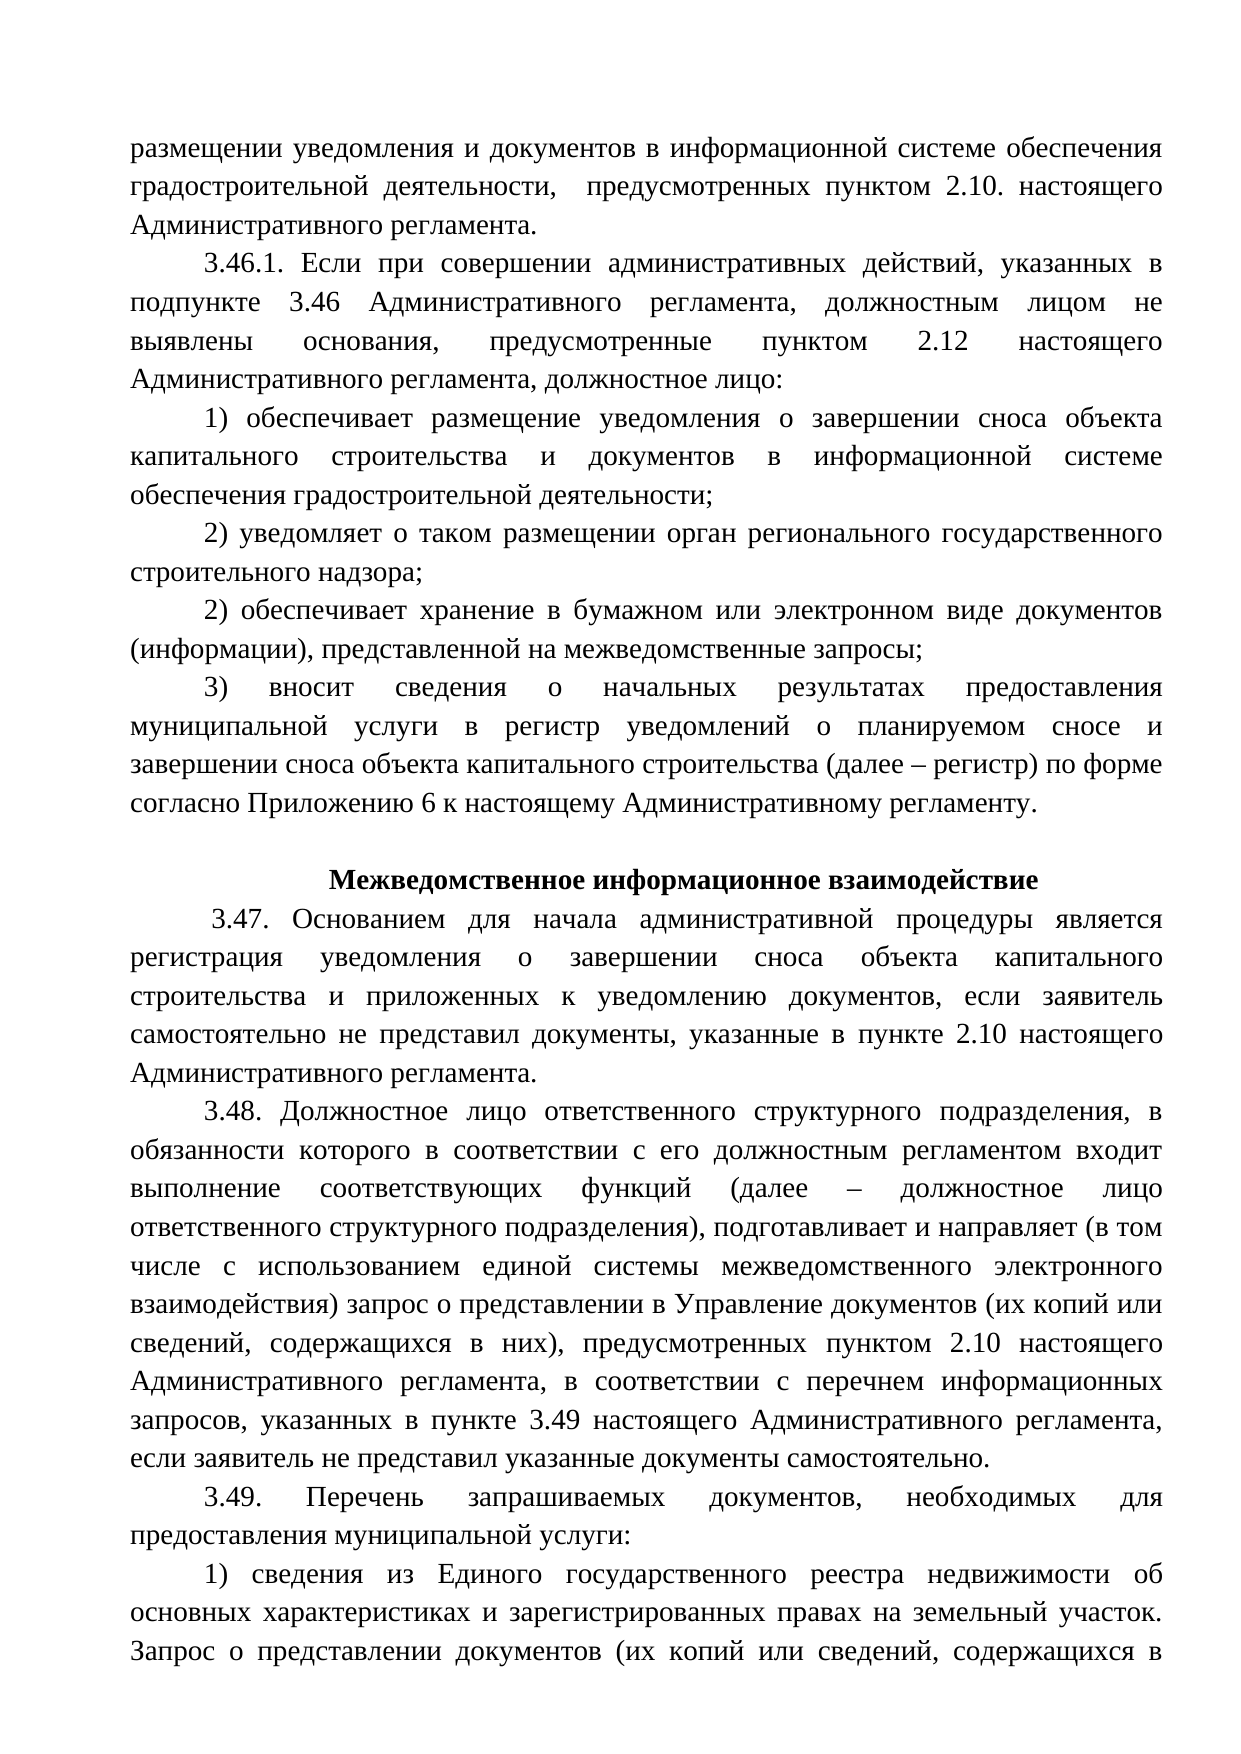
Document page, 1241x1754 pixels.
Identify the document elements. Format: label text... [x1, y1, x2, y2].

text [130, 130, 1163, 241]
text 1) обеспечивает размещение уведомления о завершении сноса объекта капитального строительства и документов в информационной системе обеспечения градостроительной деятельности; [130, 400, 1163, 510]
text 3.48. Должностное лицо ответственного структурного подразделения, в обязанности которого в соответствии с его должностным регламентом входит выполнение соответствующих функций (далее – должностное лицо ответственного структурного подразделения), подготавливает и направляет (в том числе с использованием единой системы межведомственного электронного взаимодействия) запрос о представлении в Управление документов (их копий или сведений, содержащихся в них), предусмотренных пунктом 2.10 настоящего Административного регламента, в соответствии с перечнем информационных запросов, указанных в пункте 3.49 настоящего Административного регламента, если заявитель не представил указанные документы самостоятельно. [130, 1093, 1163, 1474]
text 2) уведомляет о таком размещении орган регионального государственного строительного надзора; [130, 515, 1163, 587]
text 3.47. Основанием для начала административной процедуры является регистрация уведомления о завершении сноса объекта капитального строительства и приложенных к уведомлению документов, если заявитель самостоятельно не представил документы, указанные в пункте 2.10 настоящего Административного регламента. [130, 901, 1163, 1088]
text 3.49. Перечень запрашиваемых документов, необходимых для предоставления муниципальной услуги: [130, 1479, 1163, 1551]
text 3) вносит сведения о начальных результатах предоставления муниципальной услуги в регистр уведомлений о планируемом сносе и завершении сноса объекта капитального строительства (далее – регистр) по форме согласно Приложению 6 к настоящему Административному регламенту. [130, 669, 1163, 819]
text 2) обеспечивает хранение в бумажном или электронном виде документов (информации), представленной на межведомственные запросы; [130, 592, 1163, 664]
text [130, 1556, 1163, 1667]
text 3.46.1. Если при совершении административных действий, указанных в подпункте 3.46 Административного регламента, должностным лицом не выявлены основания, предусмотренные пунктом 2.12 настоящего Административного регламента, должностное лицо: [130, 246, 1163, 395]
text Межведомственное информационное взаимодействие [130, 862, 1163, 896]
